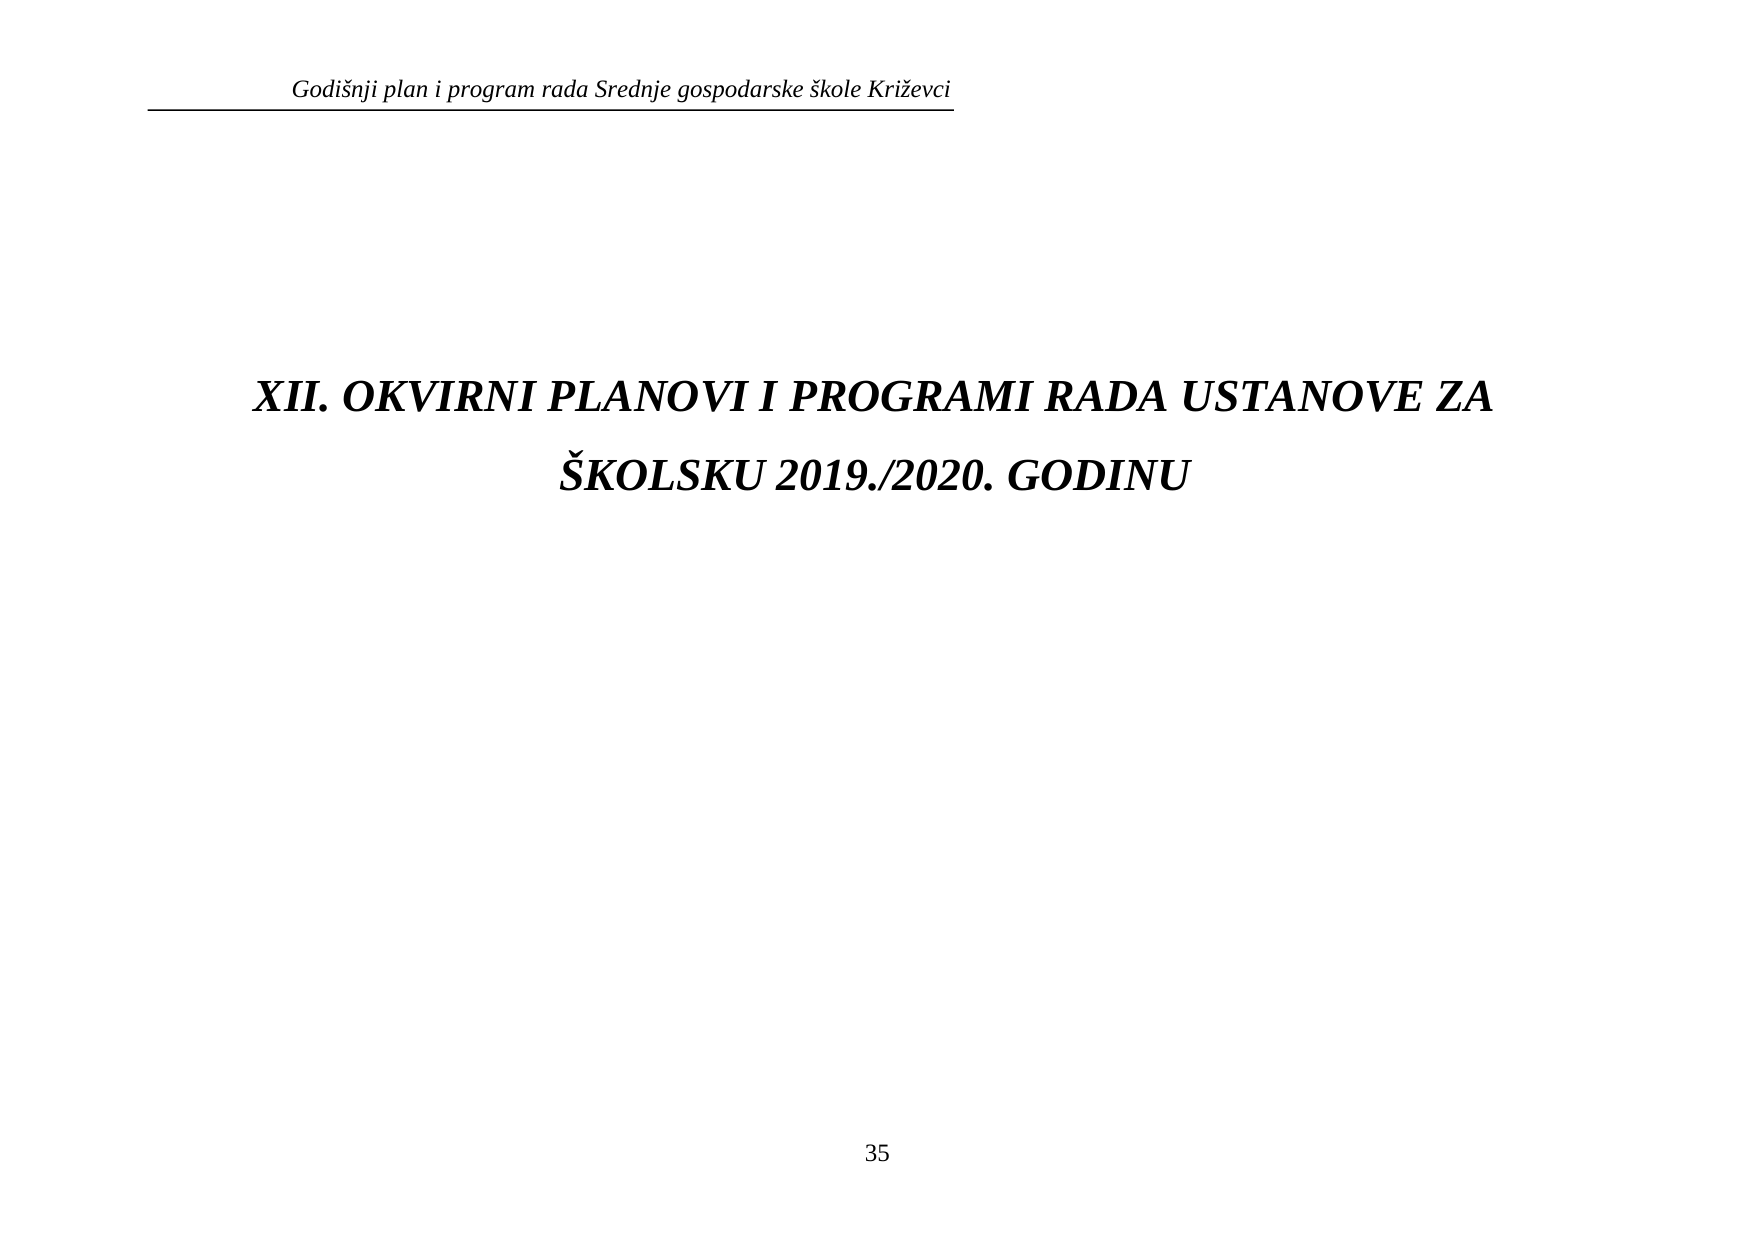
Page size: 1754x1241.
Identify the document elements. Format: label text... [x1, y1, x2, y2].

text XII. OKVIRNI PLANOVI I PROGRAMI RADA USTANOVE ZA ŠKOLSKU 2019./2020. GODINU [148, 368, 1606, 500]
